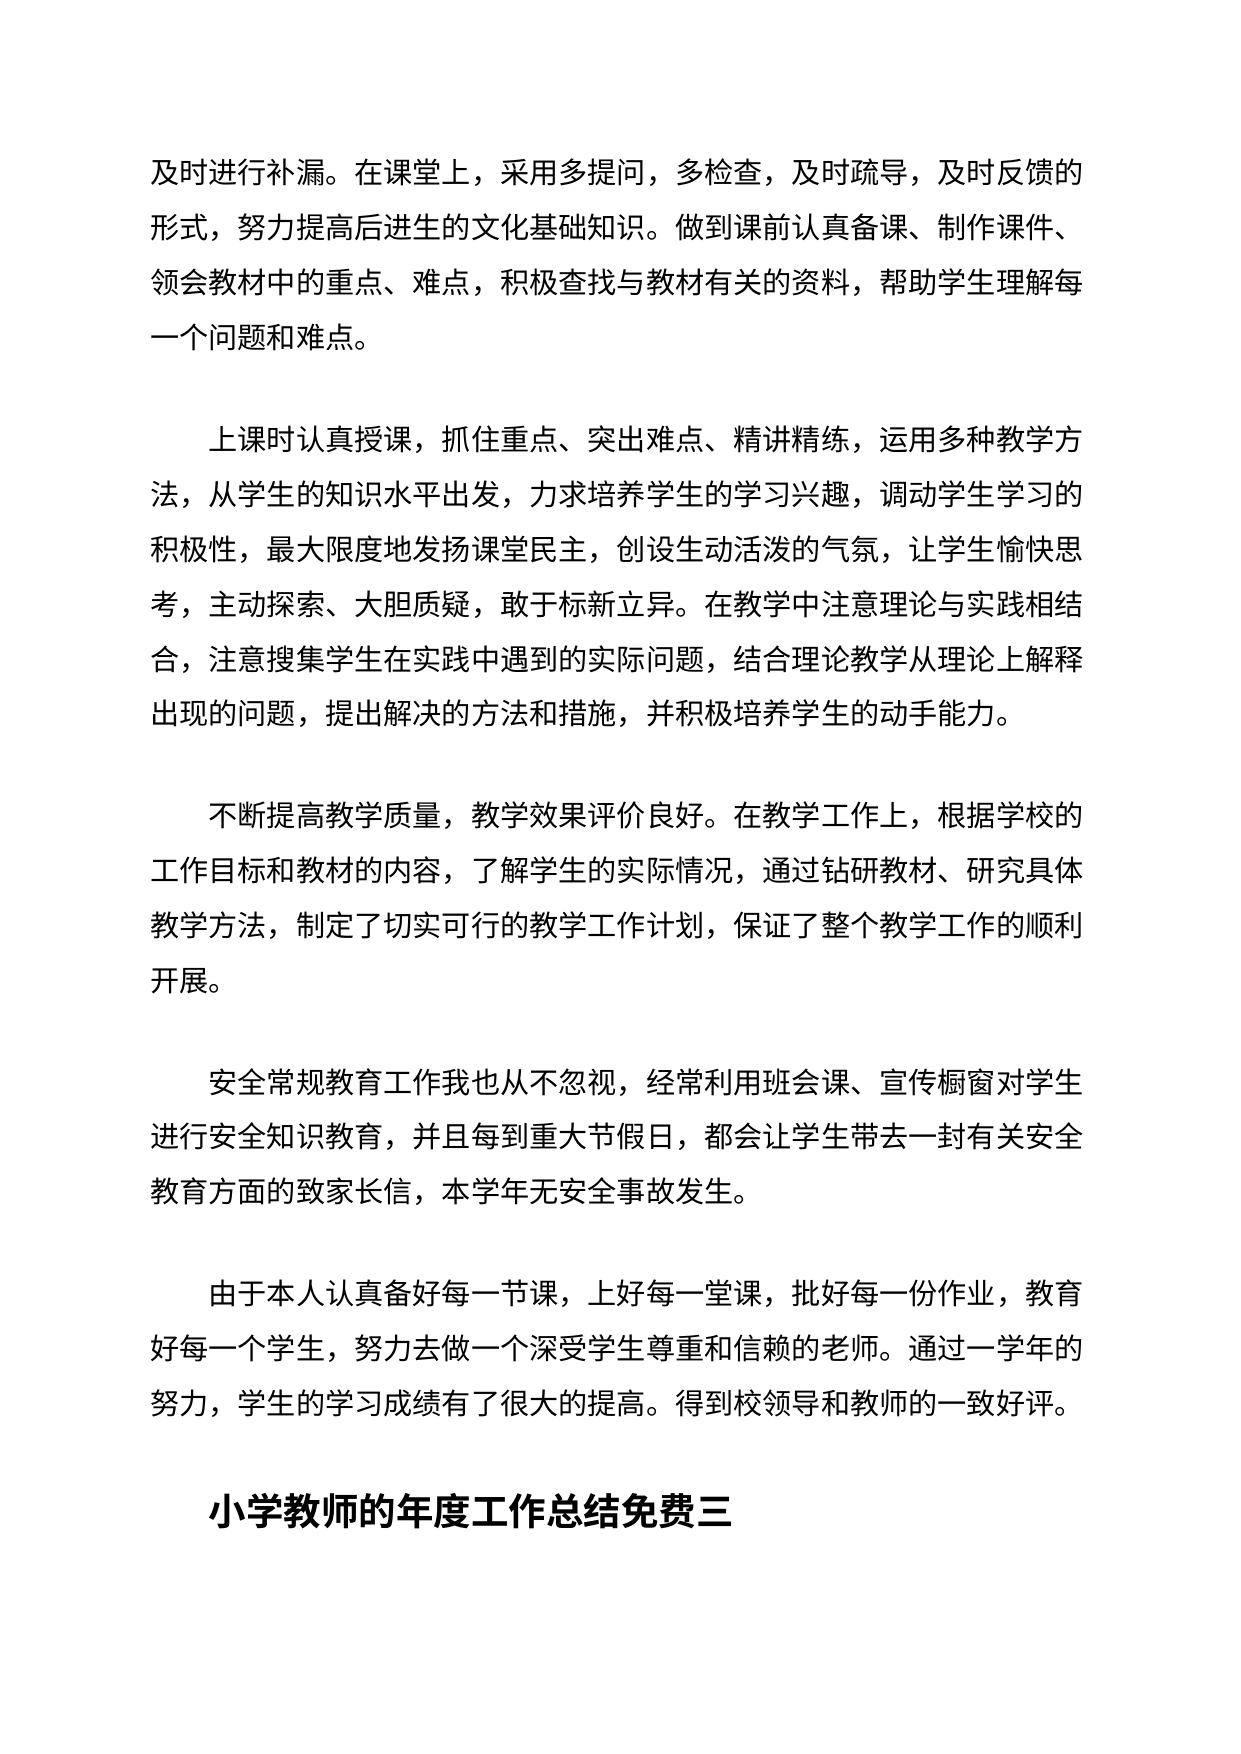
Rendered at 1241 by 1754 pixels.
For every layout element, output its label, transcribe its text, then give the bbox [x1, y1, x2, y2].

text 安全常规教育工作我也从不忽视，经常利用班会课、宣传橱窗对学生进行安全知识教育，并且每到重大节假日，都会让学生带去一封有关安全教育方面的致家长信，本学年无安全事故发生。 [150, 1059, 1090, 1211]
text 小学教师的年度工作总结免费三 [150, 1482, 1090, 1537]
text 上课时认真授课，抓住重点、突出难点、精讲精练，运用多种教学方法，从学生的知识水平出发，力求培养学生的学习兴趣，调动学生学习的积极性，最大限度地发扬课堂民主，创设生动活泼的气氛，让学生愉快思考，主动探索、大胆质疑，敢于标新立异。在教学中注意理论与实践相结合，注意搜集学生在实践中遇到的实际问题，结合理论教学从理论上解释出现的问题，提出解决的方法和措施，并积极培养学生的动手能力。 [150, 416, 1090, 733]
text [150, 150, 1090, 357]
text 由于本人认真备好每一节课，上好每一堂课，批好每一份作业，教育好每一个学生，努力去做一个深受学生尊重和信赖的老师。通过一学年的努力，学生的学习成绩有了很大的提高。得到校领导和教师的一致好评。 [150, 1271, 1090, 1423]
text 不断提高教学质量，教学效果评价良好。在教学工作上，根据学校的工作目标和教材的内容，了解学生的实际情况，通过钻研教材、研究具体教学方法，制定了切实可行的教学工作计划，保证了整个教学工作的顺利开展。 [150, 793, 1090, 1000]
